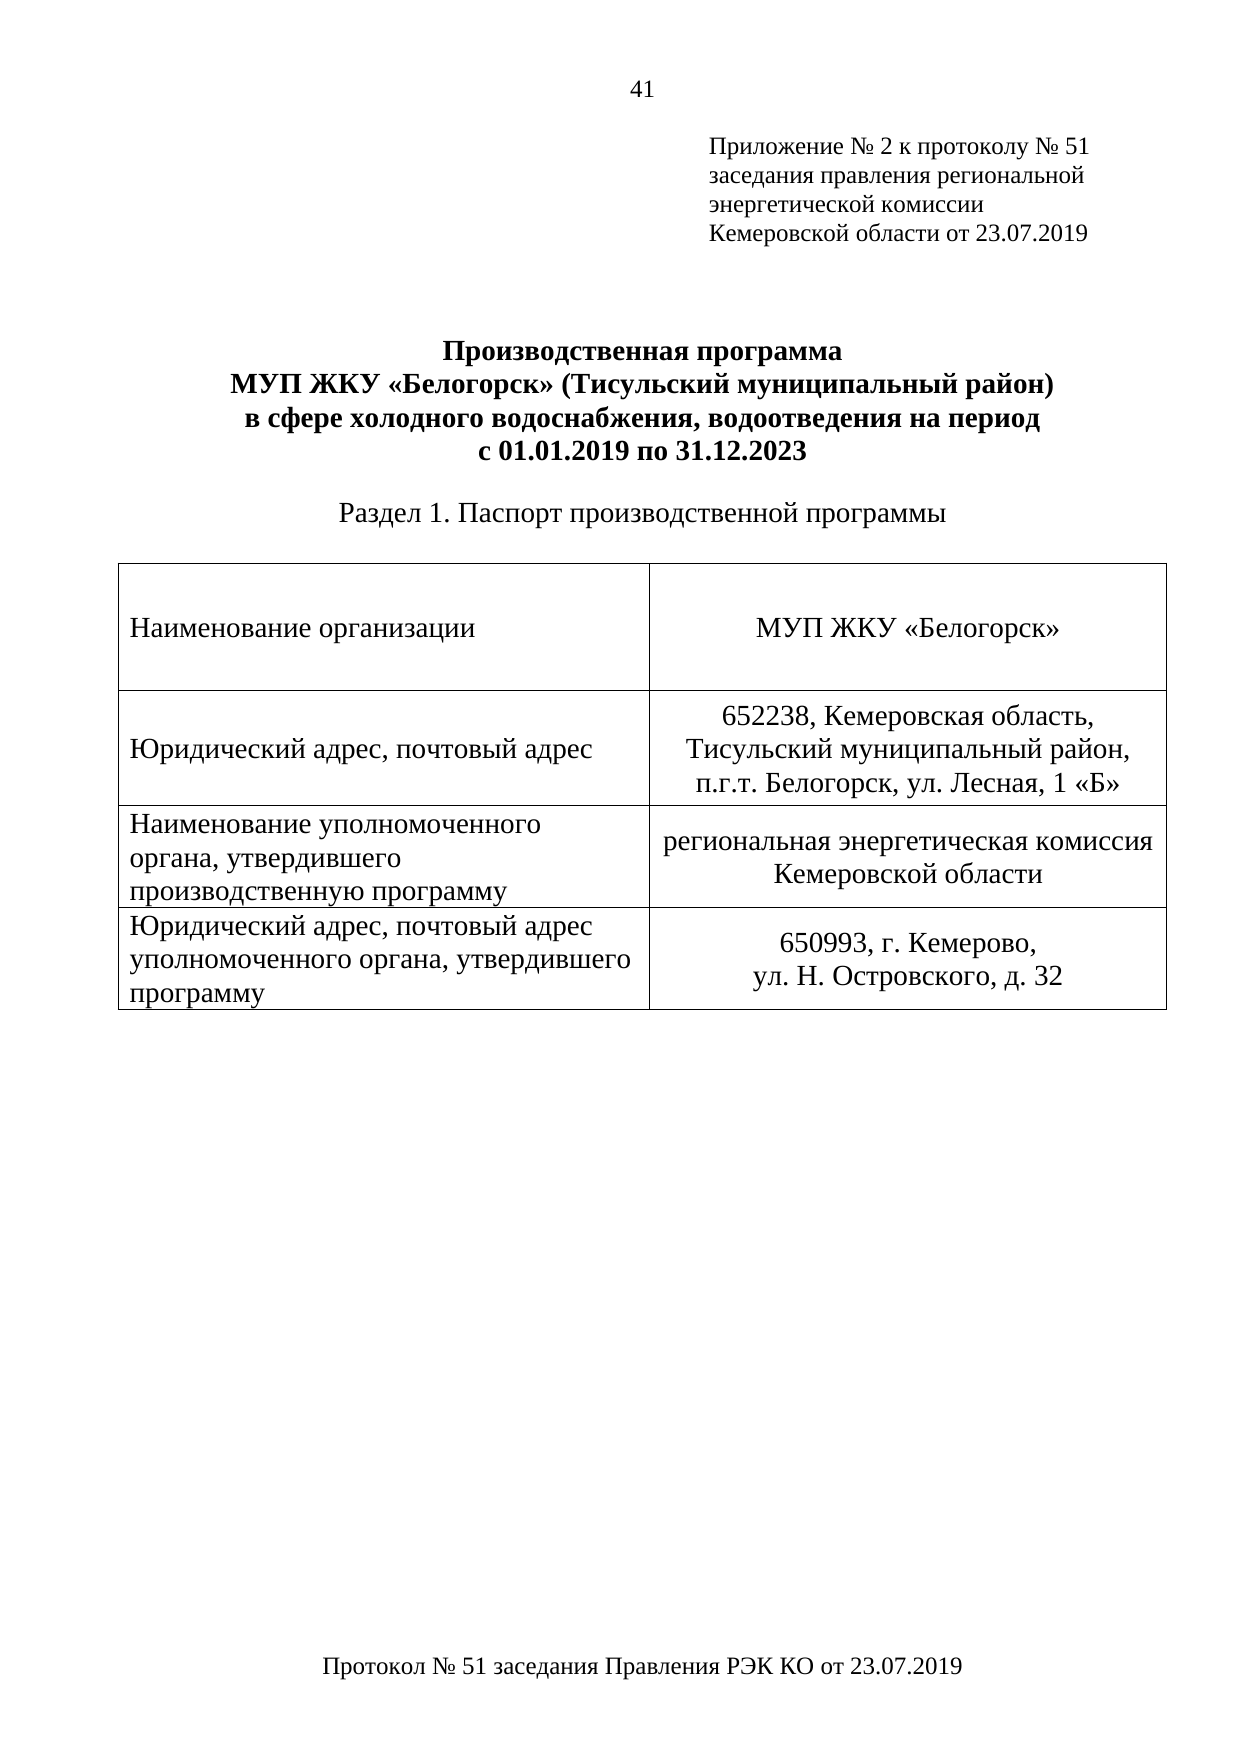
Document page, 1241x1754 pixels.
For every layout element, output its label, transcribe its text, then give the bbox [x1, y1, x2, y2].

text с 01.01.2019 по 31.12.2023 [162, 433, 1122, 467]
table_cell 650993, г. Кемерово, ул. Н. Островского, д. 32 [650, 908, 1166, 1009]
text в сфере холодного водоснабжения, водоотведения на период [162, 400, 1122, 433]
table_cell Юридический адрес, почтовый адрес уполномоченного органа, утвердившего программу [119, 908, 649, 1009]
text Приложение № 2 к протоколу № 51 [162, 131, 1122, 160]
text Раздел 1. Паспорт производственной программы [162, 496, 1122, 529]
text заседания правления региональной [162, 160, 1122, 189]
table_header Наименование организации [119, 564, 649, 690]
table_cell Юридический адрес, почтовый адрес [119, 691, 649, 805]
table_header МУП ЖКУ «Белогорск» [650, 564, 1166, 690]
table_cell Наименование уполномоченного органа, утвердившего производственную программу [119, 806, 649, 907]
text энергетической комиссии [162, 189, 1122, 218]
text Кемеровской области от 23.07.2019 [162, 218, 1122, 246]
text МУП ЖКУ «Белогорск» (Тисульский муниципальный район) [162, 366, 1122, 400]
text Производственная программа [162, 333, 1122, 366]
table_cell 652238, Кемеровская область, Тисульский муниципальный район, п.г.т. Белогорск, ул. Лесная, 1 «Б» [650, 691, 1166, 805]
table_cell региональная энергетическая комиссия Кемеровской области [650, 806, 1166, 907]
